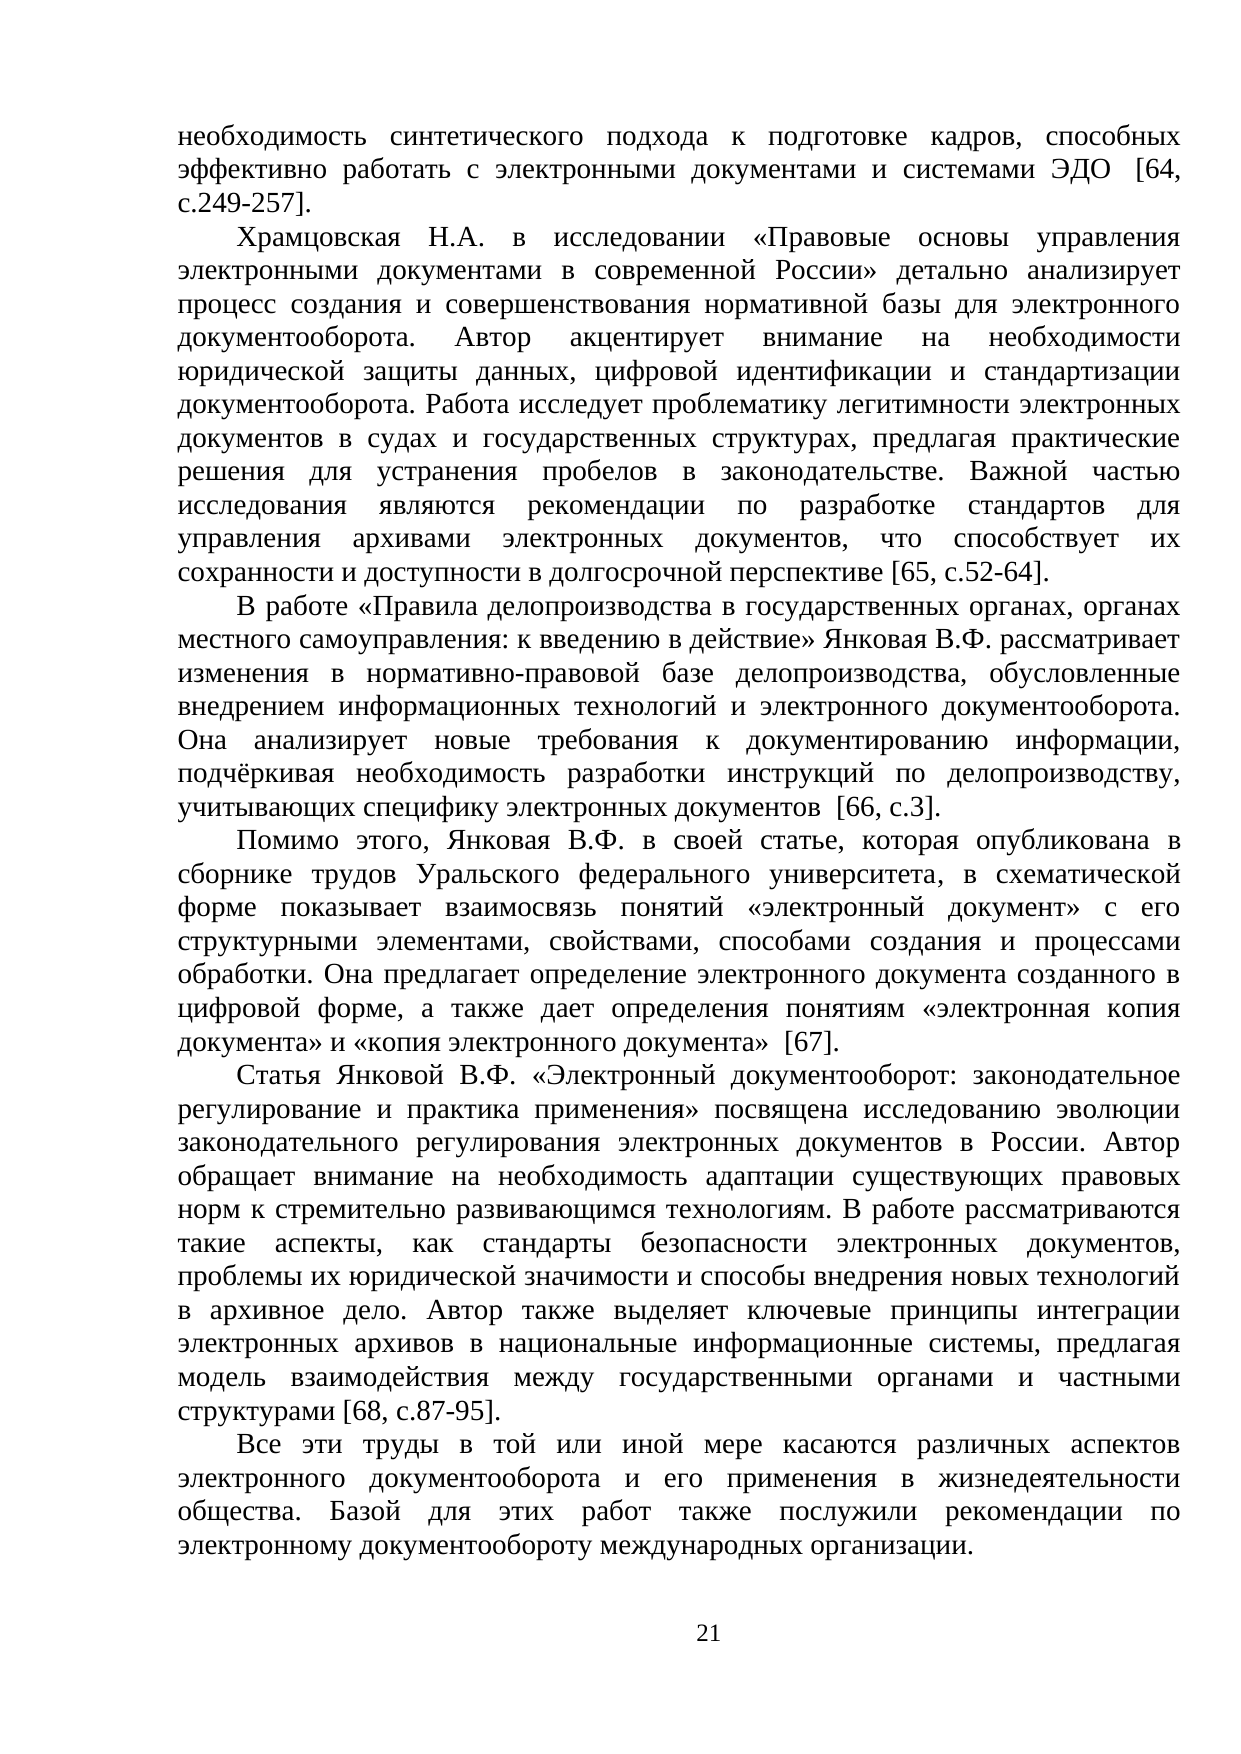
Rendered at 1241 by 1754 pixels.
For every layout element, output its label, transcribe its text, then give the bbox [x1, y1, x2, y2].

text Храмцовская Н.А. в исследовании «Правовые основы управления электронными документами в современной России» детально анализирует процесс создания и совершенствования нормативной базы для электронного документооборота. Автор акцентирует внимание на необходимости юридической защиты данных, цифровой идентификации и стандартизации документооборота. Работа исследует проблематику легитимности электронных документов в судах и государственных структурах, предлагая практические решения для устранения пробелов в законодательстве. Важной частью исследования являются рекомендации по разработке стандартов для управления архивами электронных документов, что способствует их сохранности и доступности в долгосрочной перспективе [65, с.52-64]. [177, 219, 1181, 588]
text Статья Янковой В.Ф. «Электронный документооборот: законодательное регулирование и практика применения» посвящена исследованию эволюции законодательного регулирования электронных документов в России. Автор обращает внимание на необходимость адаптации существующих правовых норм к стремительно развивающимся технологиям. В работе рассматриваются такие аспекты, как стандарты безопасности электронных документов, проблемы их юридической значимости и способы внедрения новых технологий в архивное дело. Автор также выделяет ключевые принципы интеграции электронных архивов в национальные информационные системы, предлагая модель взаимодействия между государственными органами и частными структурами [68, с.87-95]. [177, 1057, 1181, 1426]
text Помимо этого, Янковая В.Ф. в своей статье, которая опубликована в сборнике трудов Уральского федерального университета, в схематической форме показывает взаимосвязь понятий «электронный документ» с его структурными элементами, свойствами, способами создания и процессами обработки. Она предлагает определение электронного документа созданного в цифровой форме, а также дает определения понятиям «электронная копия документа» и «копия электронного документа» [67]. [177, 822, 1181, 1057]
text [177, 118, 1181, 219]
text Все эти труды в той или иной мере касаются различных аспектов электронного документооборота и его применения в жизнедеятельности общества. Базой для этих работ также послужили рекомендации по электронному документообороту международных организации. [177, 1426, 1181, 1560]
text В работе «Правила делопроизводства в государственных органах, органах местного самоуправления: к введению в действие» Янковая В.Ф. рассматривает изменения в нормативно-правовой базе делопроизводства, обусловленные внедрением информационных технологий и электронного документооборота. Она анализирует новые требования к документированию информации, подчёркивая необходимость разработки инструкций по делопроизводству, учитывающих специфику электронных документов [66, с.3]. [177, 588, 1181, 822]
